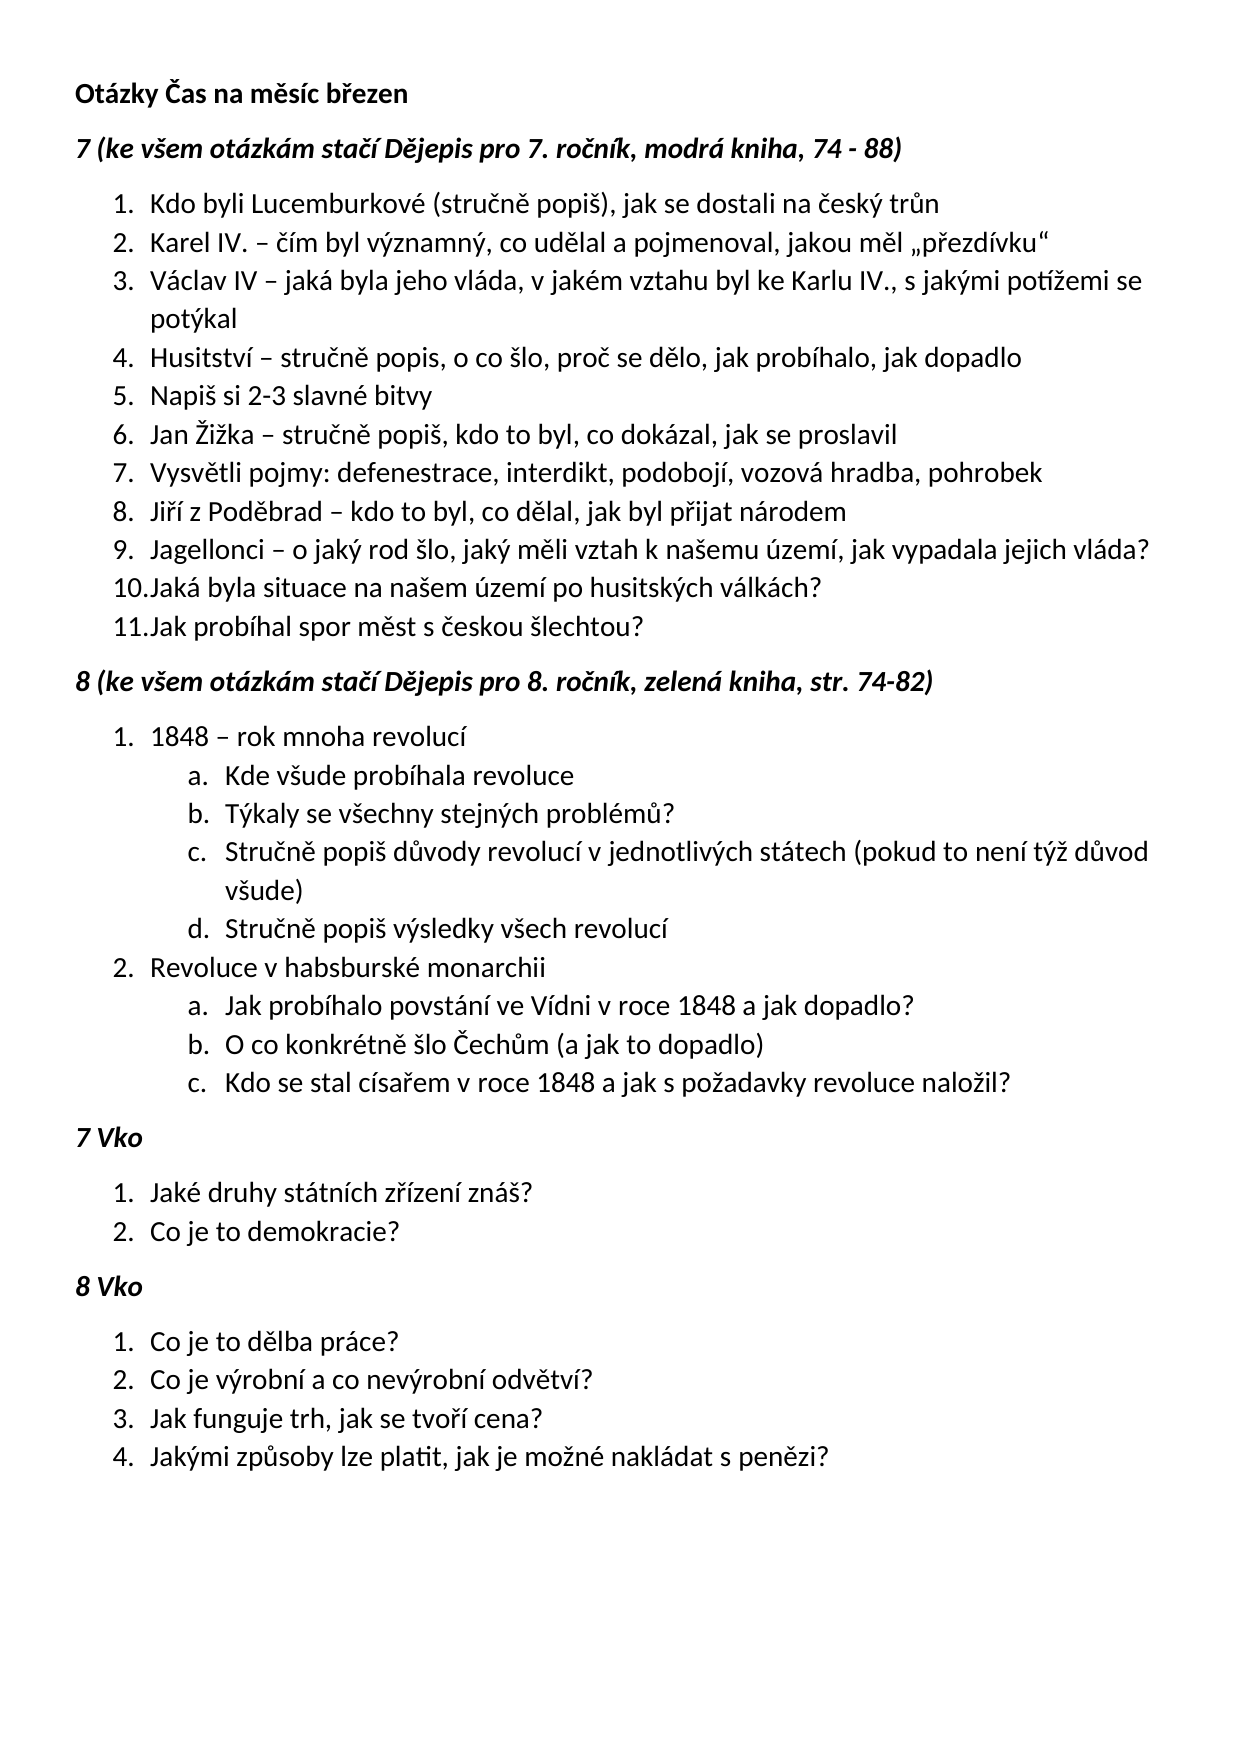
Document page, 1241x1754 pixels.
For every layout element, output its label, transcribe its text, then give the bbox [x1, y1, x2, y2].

list 1848 – rok mnoha revolucí [112, 718, 1165, 754]
text 8 Vko [75, 1268, 1165, 1303]
list Kdo byli Lucemburkové (stručně popiš), jak se dostali na český trůn [112, 185, 1165, 221]
list Stručně popiš výsledky všech revolucí [187, 910, 1165, 946]
list Jak probíhalo povstání ve Vídni v roce 1848 a jak dopadlo? [187, 987, 1165, 1023]
list Stručně popiš důvody revolucí v jednotlivých státech (pokud to není týž důvod všude) [187, 833, 1165, 908]
list Co je výrobní a co nevýrobní odvětví? [112, 1361, 1165, 1397]
list Karel IV. – čím byl významný, co udělal a pojmenoval, jakou měl „přezdívku“ [112, 224, 1165, 259]
list Vysvětli pojmy: defenestrace, interdikt, podobojí, vozová hradba, pohrobek [112, 454, 1165, 490]
list Jak funguje trh, jak se tvoří cena? [112, 1400, 1165, 1436]
list O co konkrétně šlo Čechům (a jak to dopadlo) [187, 1026, 1165, 1061]
list Jagellonci – o jaký rod šlo, jaký měli vztah k našemu území, jak vypadala jejich vláda? [112, 531, 1165, 567]
list Jakými způsoby lze platit, jak je možné nakládat s penězi? [112, 1438, 1165, 1474]
list Václav IV – jaká byla jeho vláda, v jakém vztahu byl ke Karlu IV., s jakými potížemi se potýkal [112, 262, 1165, 336]
text 8 (ke všem otázkám stačí Dějepis pro 8. ročník, zelená kniha, str. 74-82) [75, 663, 1165, 699]
text 7 (ke všem otázkám stačí Dějepis pro 7. ročník, modrá kniha, 74 - 88) [75, 130, 1165, 166]
list Jaké druhy státních zřízení znáš? [112, 1174, 1165, 1210]
list Týkaly se všechny stejných problémů? [187, 795, 1165, 831]
list Co je to demokracie? [112, 1213, 1165, 1248]
list Kdo se stal císařem v roce 1848 a jak s požadavky revoluce naložil? [187, 1064, 1165, 1100]
list Kde všude probíhala revoluce [187, 757, 1165, 792]
list Husitství – stručně popis, o co šlo, proč se dělo, jak probíhalo, jak dopadlo [112, 339, 1165, 374]
text Otázky Čas na měsíc březen [75, 75, 1165, 111]
list Jaká byla situace na našem území po husitských válkách? [112, 569, 1165, 605]
text 7 Vko [75, 1119, 1165, 1155]
list Jan Žižka – stručně popiš, kdo to byl, co dokázal, jak se proslavil [112, 416, 1165, 451]
list Revoluce v habsburské monarchii [112, 949, 1165, 984]
list Jiří z Poděbrad – kdo to byl, co dělal, jak byl přijat národem [112, 493, 1165, 528]
list Jak probíhal spor měst s českou šlechtou? [112, 608, 1165, 644]
list Napiš si 2-3 slavné bitvy [112, 377, 1165, 413]
list Co je to dělba práce? [112, 1323, 1165, 1359]
